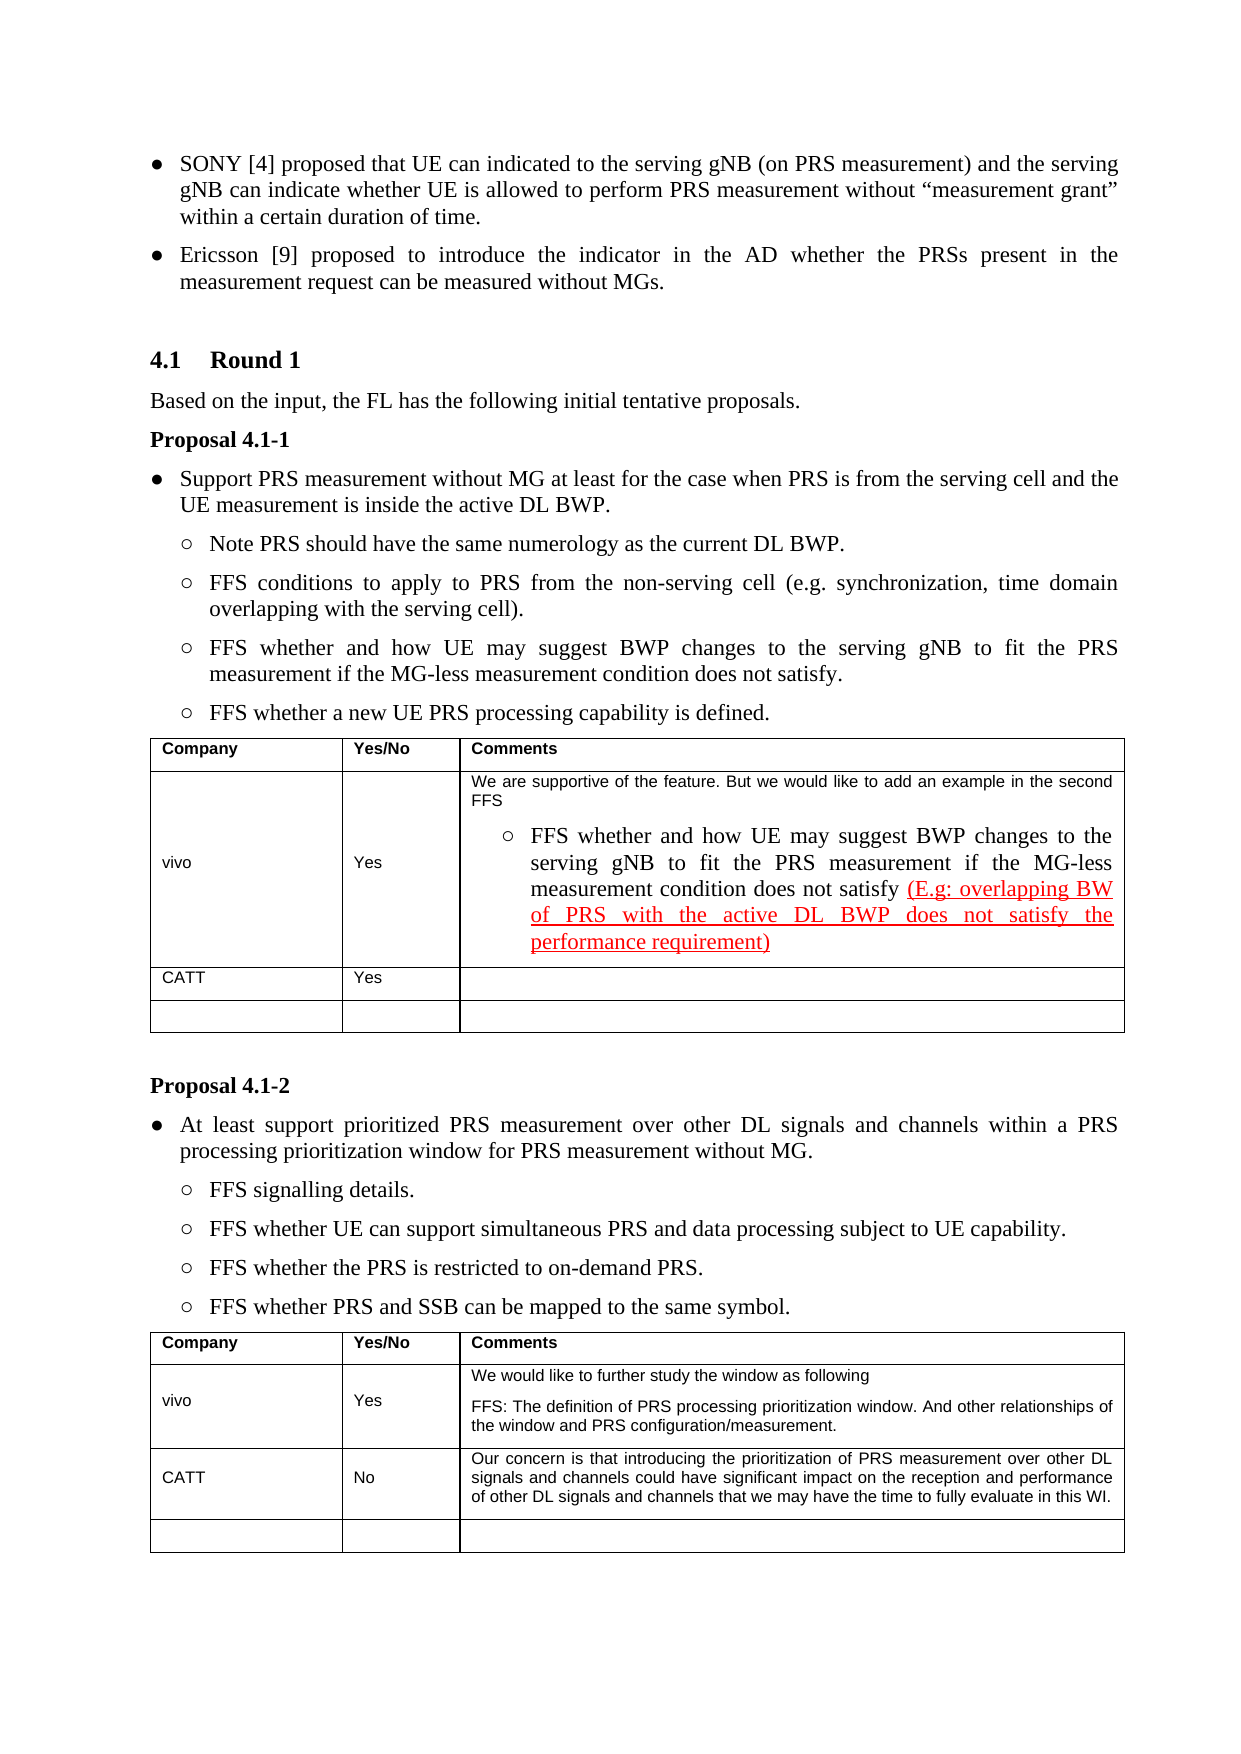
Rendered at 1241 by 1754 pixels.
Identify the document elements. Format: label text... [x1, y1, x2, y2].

table_header Yes/No [343, 739, 459, 771]
table_header Comments [461, 1333, 1124, 1364]
table_cell [461, 1001, 1124, 1032]
table_cell No [343, 1449, 459, 1519]
table_cell [461, 1520, 1124, 1552]
list FFS whether the PRS is restricted to on-demand PRS. [179, 1254, 1120, 1280]
table_cell vivo [151, 1365, 342, 1448]
list FFS signalling details. [179, 1176, 1120, 1202]
text SONY [4] proposed that UE can indicated to the serving gNB (on PRS measurement) and the serving gNB can indicate whether UE is allowed to perform PRS measurement without “measurement grant” within a certain duration of time. [150, 150, 1120, 229]
table_header Yes/No [343, 1333, 459, 1364]
table_cell Yes [343, 772, 459, 967]
table_header Company [151, 739, 342, 771]
table_cell vivo [151, 772, 342, 967]
table_cell [151, 1001, 342, 1032]
table_cell Our concern is that introducing the prioritization of PRS measurement over other DL signals and channels could have significant impact on the reception and performance of other DL signals and channels that we may have the time to fully evaluate in this WI. [461, 1449, 1124, 1519]
text Based on the input, the FL has the following initial tentative proposals. [150, 387, 1120, 413]
table_cell [343, 1001, 459, 1032]
table_header Comments [461, 739, 1124, 771]
list FFS conditions to apply to PRS from the non-serving cell (e.g. synchronization, time domain overlapping with the serving cell). [179, 569, 1120, 621]
table_cell Yes [343, 968, 459, 999]
list Note PRS should have the same numerology as the current DL BWP. [179, 530, 1120, 556]
table_cell [461, 968, 1124, 999]
table_cell We are supportive of the feature. But we would like to add an example in the second FFS FFS whether and how UE may suggest BWP changes to the serving gNB to fit the PRS measurement if the MG-less measurement condition does not satisfy (E.g: overlapping BW of PRS with the active DL BWP does not satisfy the performance requirement) [461, 772, 1124, 967]
table_cell [151, 1520, 342, 1552]
table_header Company [151, 1333, 342, 1364]
text Support PRS measurement without MG at least for the case when PRS is from the serving cell and the UE measurement is inside the active DL BWP. [150, 464, 1120, 517]
table_cell [343, 1520, 459, 1552]
list FFS whether UE can support simultaneous PRS and data processing subject to UE capability. [179, 1215, 1120, 1241]
text Ericsson [9] proposed to introduce the indicator in the AD whether the PRSs present in the measurement request can be measured without MGs. [150, 242, 1120, 294]
table_cell We would like to further study the window as following FFS: The definition of PRS processing prioritization window. And other relationships of the window and PRS configuration/measurement. [461, 1365, 1124, 1448]
subtitle Round 1 [150, 346, 1120, 374]
list FFS whether PRS and SSB can be mapped to the same symbol. [179, 1293, 1120, 1319]
subtitle Proposal 4.1-1 [150, 426, 1120, 452]
list FFS whether and how UE may suggest BWP changes to the serving gNB to fit the PRS measurement if the MG-less measurement condition does not satisfy. [179, 634, 1120, 687]
table_cell CATT [151, 968, 342, 999]
table_cell CATT [151, 1449, 342, 1519]
list FFS whether a new UE PRS processing capability is defined. [179, 699, 1120, 725]
text At least support prioritized PRS measurement over other DL signals and channels within a PRS processing prioritization window for PRS measurement without MG. [150, 1111, 1120, 1164]
table_cell Yes [343, 1365, 459, 1448]
subtitle Proposal 4.1-2 [150, 1072, 1120, 1098]
